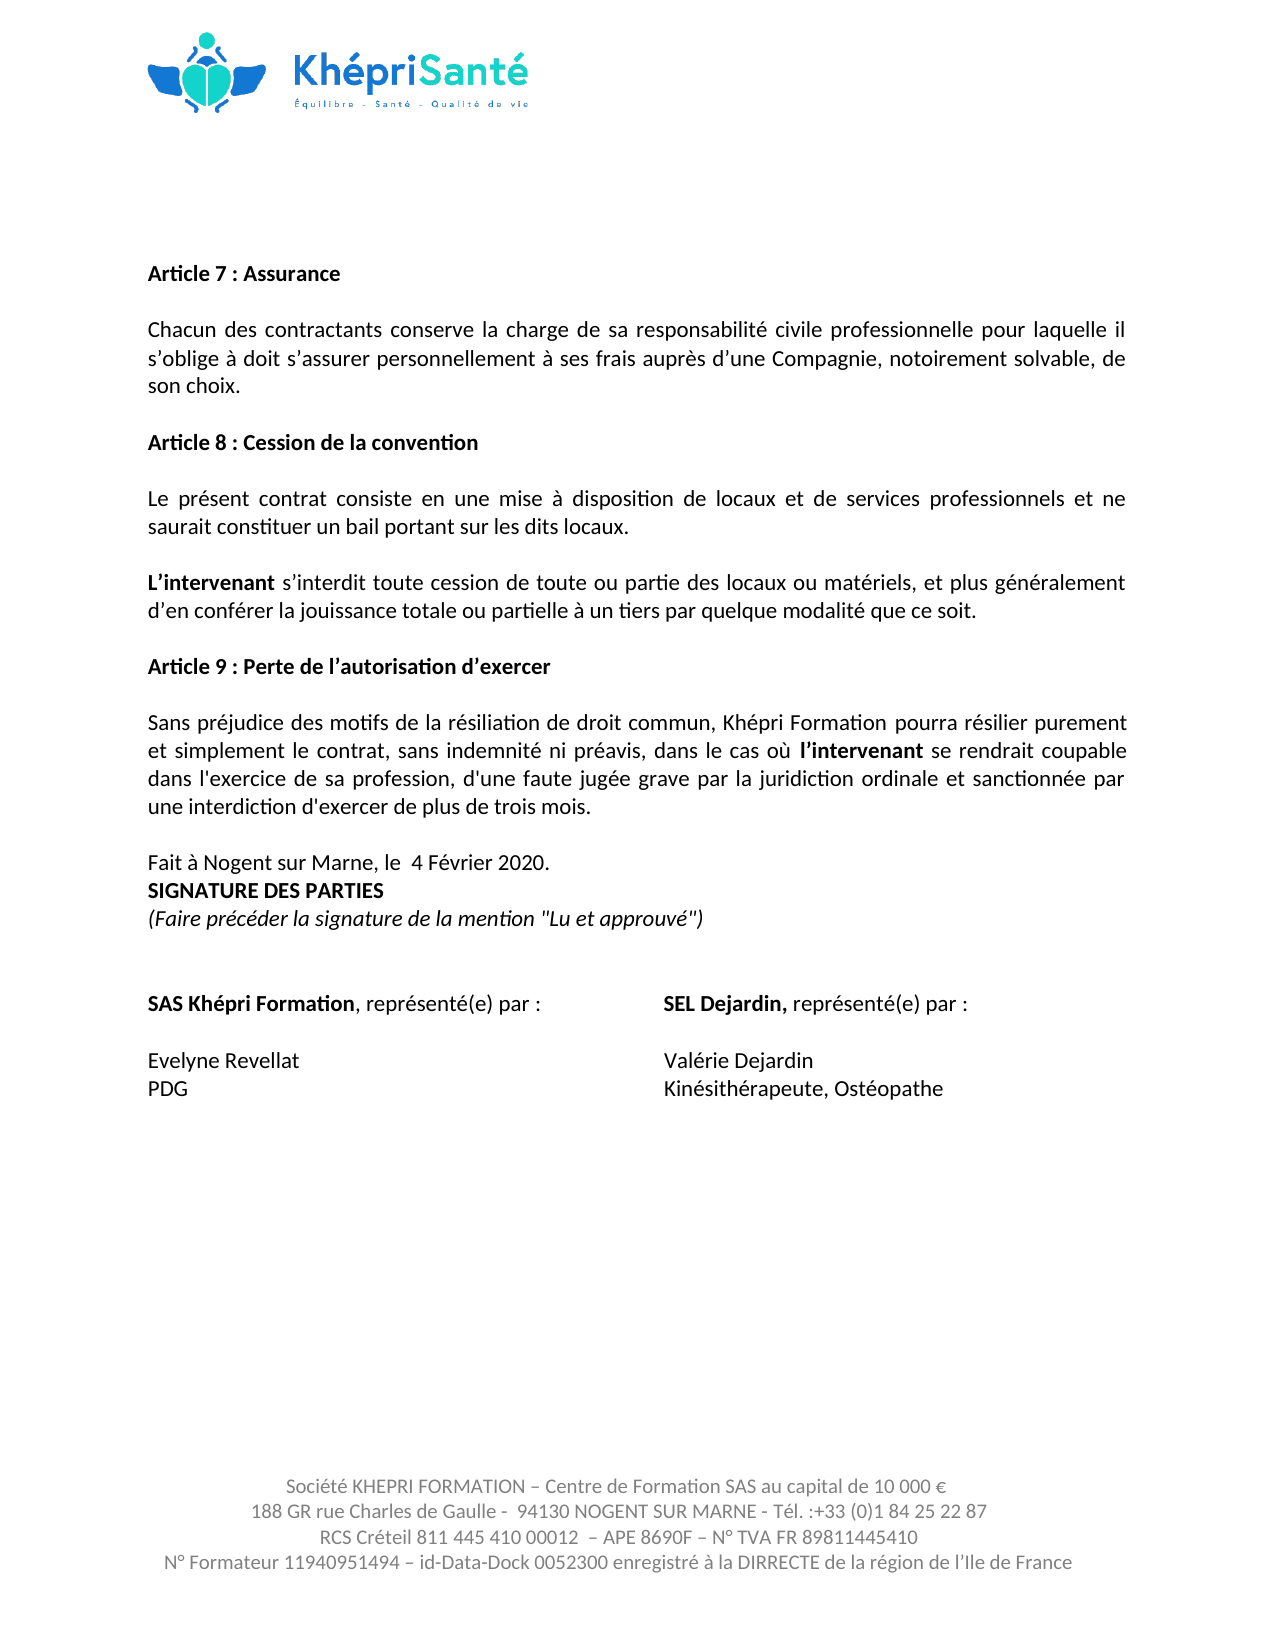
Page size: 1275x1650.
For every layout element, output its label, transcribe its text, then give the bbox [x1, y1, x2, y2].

text Sans préjudice des motifs de la résiliation de droit commun, Khépri Formation pourra résilier purement et simplement le contrat, sans indemnité ni préavis, dans le cas où l’intervenant se rendrait coupable dans l'exercice de sa profession, d'une faute jugée grave par la juridiction ordinale et sanctionnée par une interdiction d'exercer de plus de trois mois. [148, 708, 1127, 820]
text Le présent contrat consiste en une mise à disposition de locaux et de services professionnels et ne saurait constituer un bail portant sur les dits locaux. [148, 484, 1127, 540]
text L’intervenant s’interdit toute cession de toute ou partie des locaux ou matériels, et plus généralement d’en conférer la jouissance totale ou partielle à un tiers par quelque modalité que ce soit. [148, 568, 1127, 624]
picture [147, 32, 528, 113]
text Article 8 : Cession de la convention [148, 428, 1127, 456]
text Fait à Nogent sur Marne, le 4 Février 2020. SIGNATURE DES PARTIES [148, 848, 1127, 904]
text Article 9 : Perte de l’autorisation d’exercer [148, 652, 1127, 680]
text Chacun des contractants conserve la charge de sa responsabilité civile professionnelle pour laquelle il s’oblige à doit s’assurer personnellement à ses frais auprès d’une Compagnie, notoirement solvable, de son choix. [148, 316, 1127, 400]
text PDG Kinésithérapeute, Ostéopathe [148, 1074, 1127, 1102]
text Evelyne Revellat Valérie Dejardin [148, 1046, 1127, 1074]
text (Faire précéder la signature de la mention "Lu et approuvé") [148, 904, 1127, 961]
text SAS Khépri Formation, représenté(e) par : SEL Dejardin, représenté(e) par : [148, 989, 1127, 1046]
text Article 7 : Assurance [148, 259, 1127, 288]
